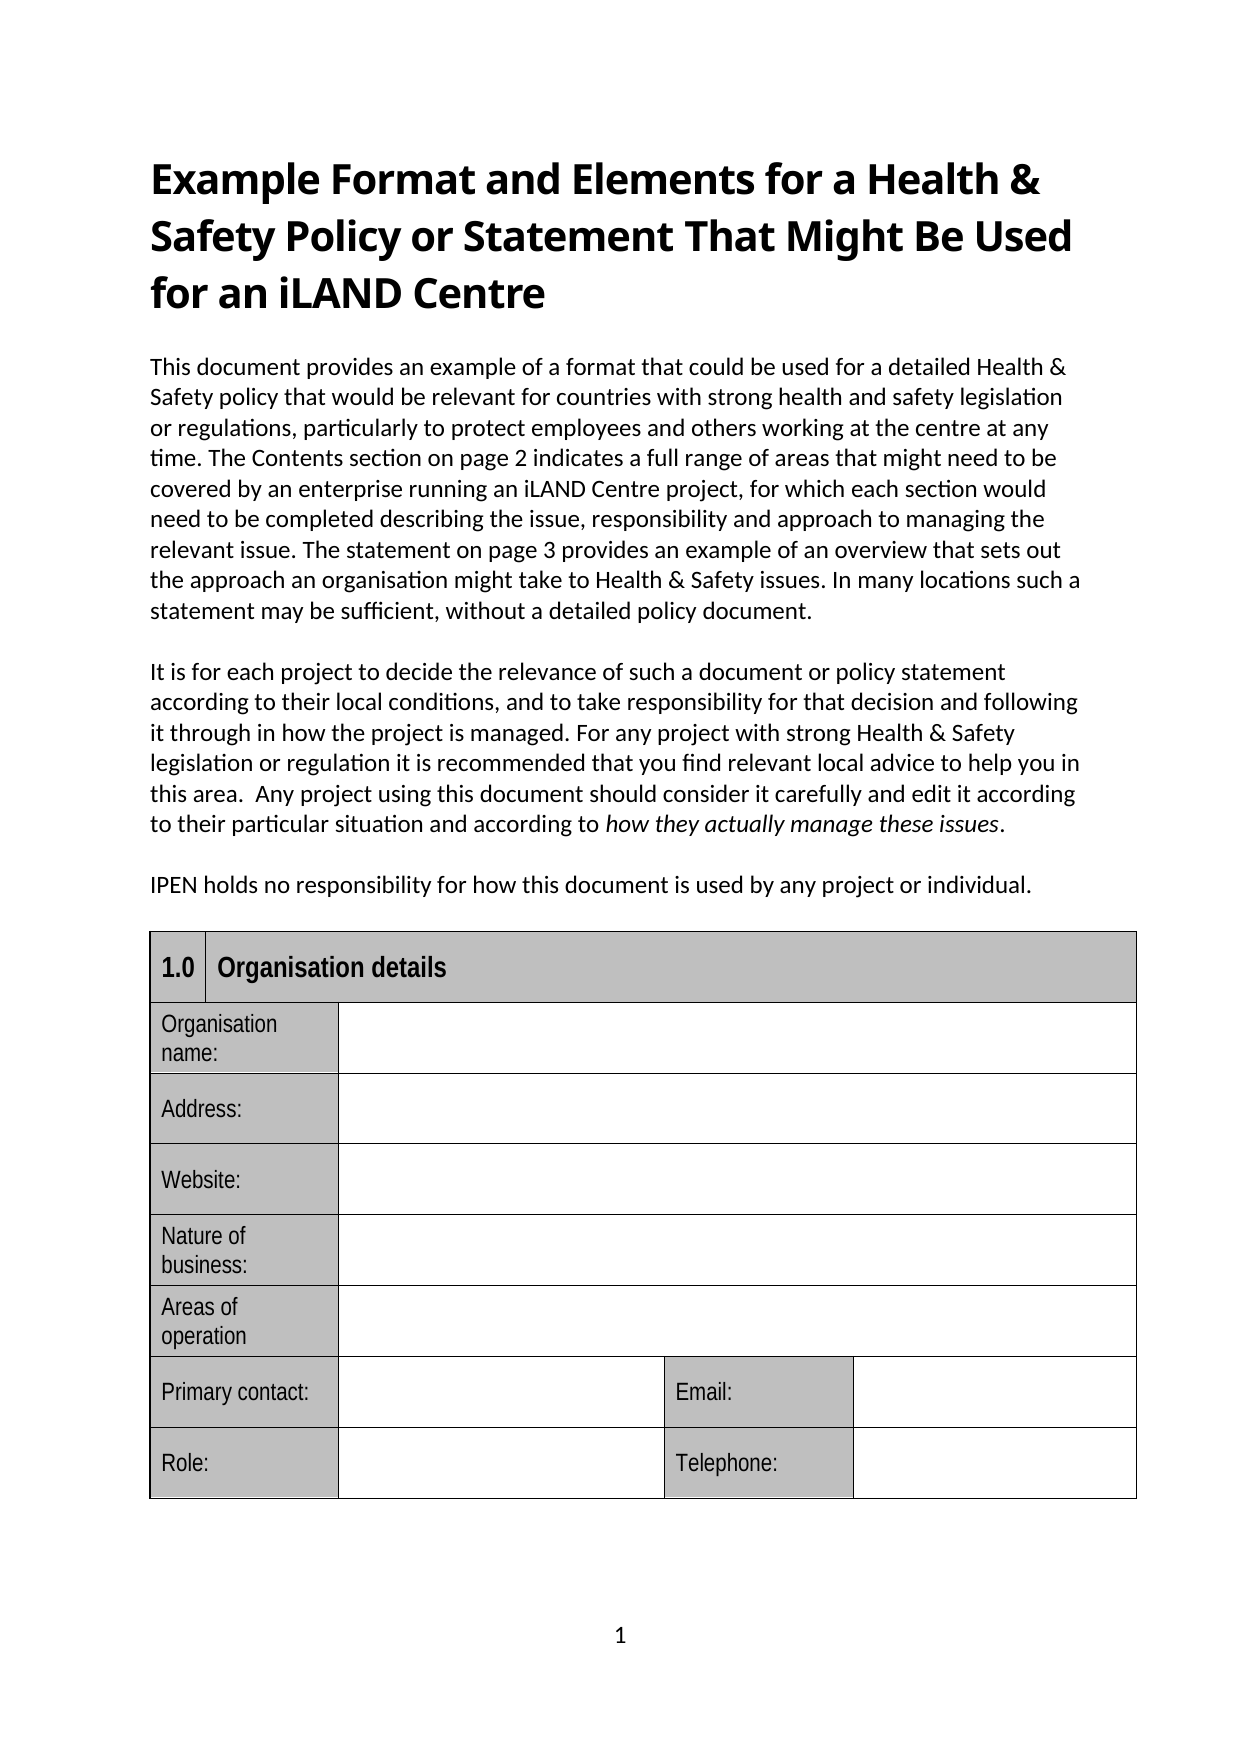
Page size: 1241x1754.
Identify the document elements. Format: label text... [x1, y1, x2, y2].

title Example Format and Elements for a Health & Safety Policy or Statement That Might Be Used for an iLAND Centre [150, 150, 1090, 320]
table_cell Nature of business: [151, 1215, 338, 1285]
table_cell [339, 1003, 1136, 1072]
table_cell [339, 1144, 1136, 1214]
table_header Organisation details [206, 932, 1136, 1002]
table_cell [339, 1074, 1136, 1143]
text It is for each project to decide the relevance of such a document or policy statement according to their local conditions, and to take responsibility for that decision and following it through in how the project is managed. For any project with strong Health & Safety legislation or regulation it is recommended that you find relevant local advice to help you in this area. Any project using this document should consider it carefully and edit it according to their particular situation and according to how they actually manage these issues. [150, 656, 1090, 839]
text IPEN holds no responsibility for how this document is used by any project or individual. [150, 870, 1090, 900]
table_cell [854, 1428, 1136, 1497]
table_cell Role: [151, 1428, 338, 1497]
table_cell Website: [151, 1144, 338, 1214]
table_cell [339, 1215, 1136, 1285]
table_cell [339, 1286, 1136, 1356]
table_cell Primary contact: [151, 1357, 338, 1427]
table_cell [339, 1357, 664, 1427]
table_cell [854, 1357, 1136, 1427]
table_cell [339, 1428, 664, 1497]
table_cell Address: [151, 1074, 338, 1143]
text This document provides an example of a format that could be used for a detailed Health & Safety policy that would be relevant for countries with strong health and safety legislation or regulations, particularly to protect employees and others working at the centre at any time. The Contents section on page 2 indicates a full range of areas that might need to be covered by an enterprise running an iLAND Centre project, for which each section would need to be completed describing the issue, responsibility and approach to managing the relevant issue. The statement on page 3 provides an example of an overview that sets out the approach an organisation might take to Health & Safety issues. In many locations such a statement may be sufficient, without a detailed policy document. [150, 351, 1090, 626]
table_cell Areas of operation [151, 1286, 338, 1356]
table_cell Email: [665, 1357, 853, 1427]
table_cell Telephone: [665, 1428, 853, 1497]
table_header 1.0 [151, 932, 205, 1002]
table_cell Organisation name: [151, 1003, 338, 1072]
